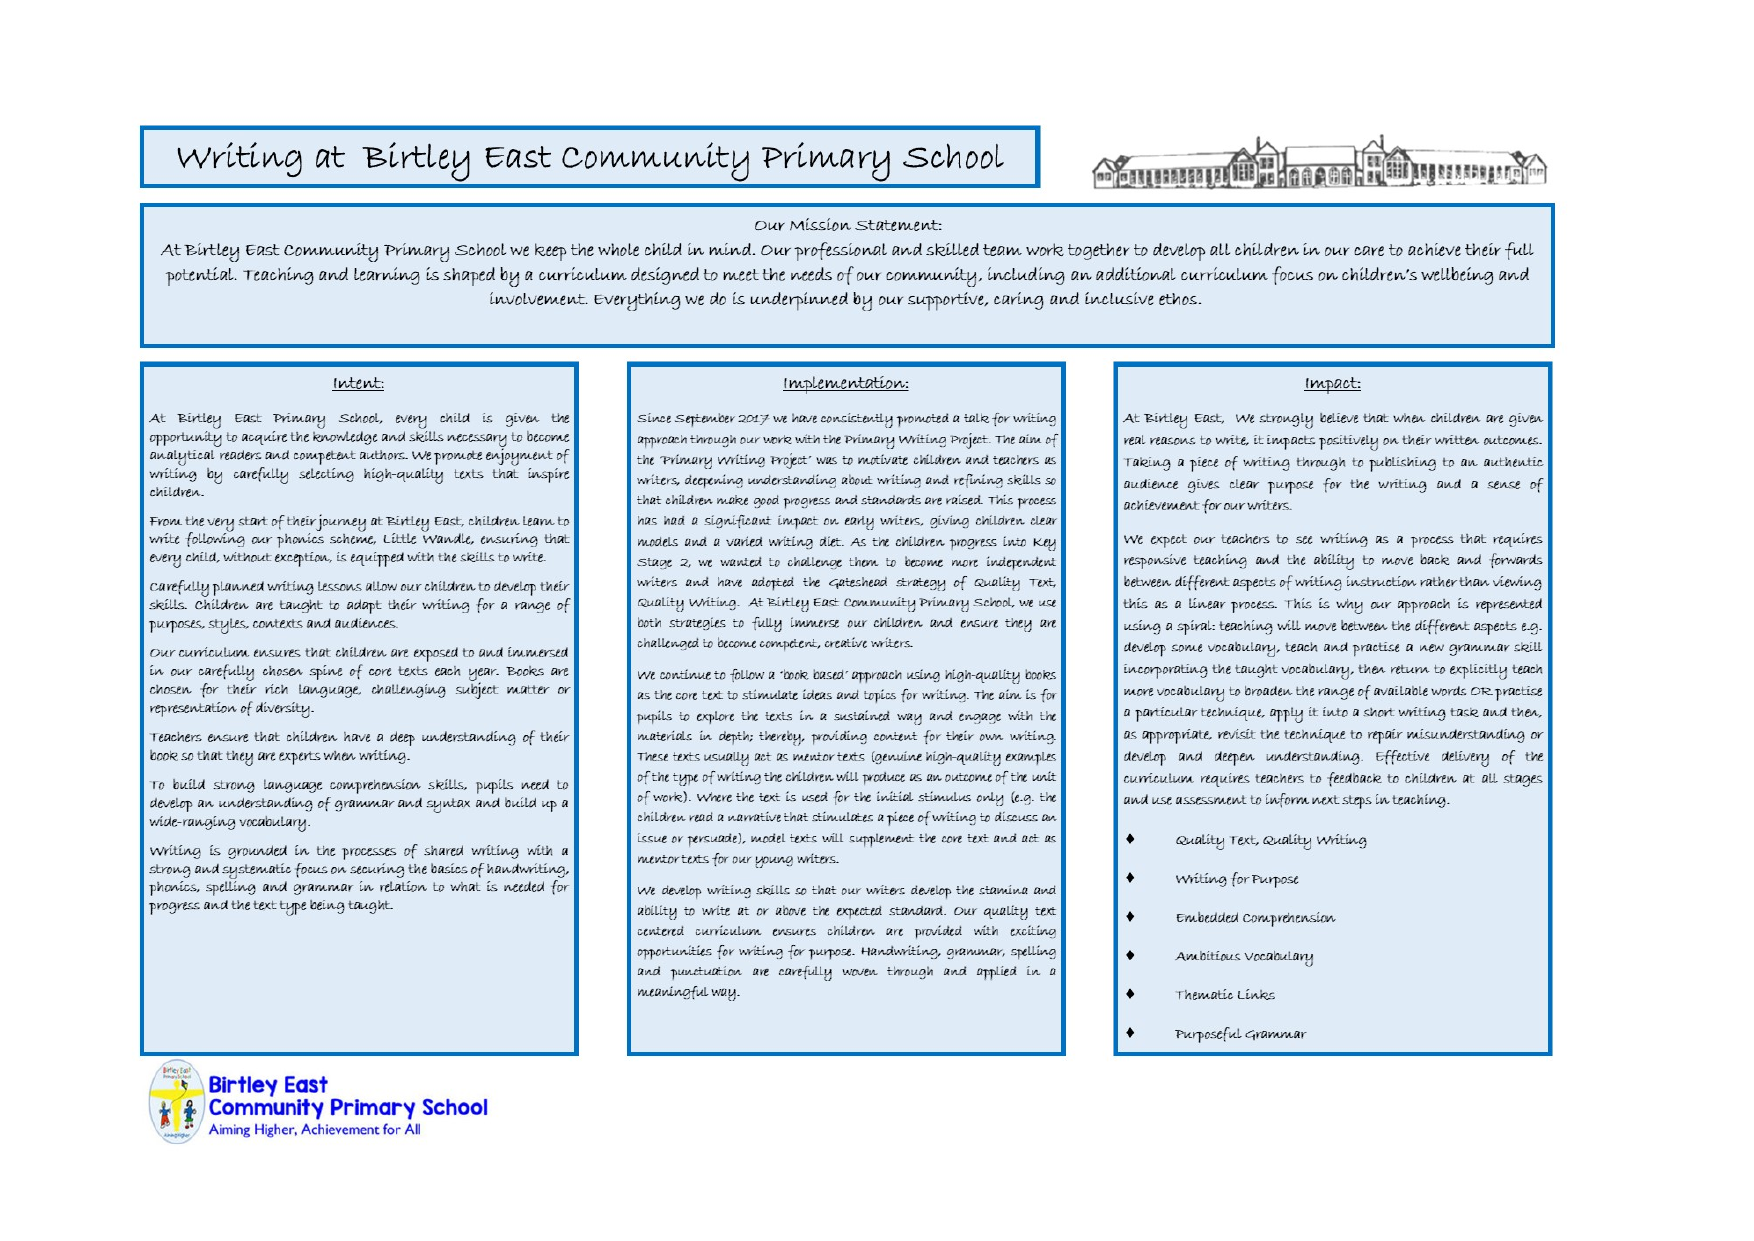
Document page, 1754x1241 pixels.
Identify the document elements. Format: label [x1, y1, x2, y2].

picture [75, 75, 1618, 1166]
